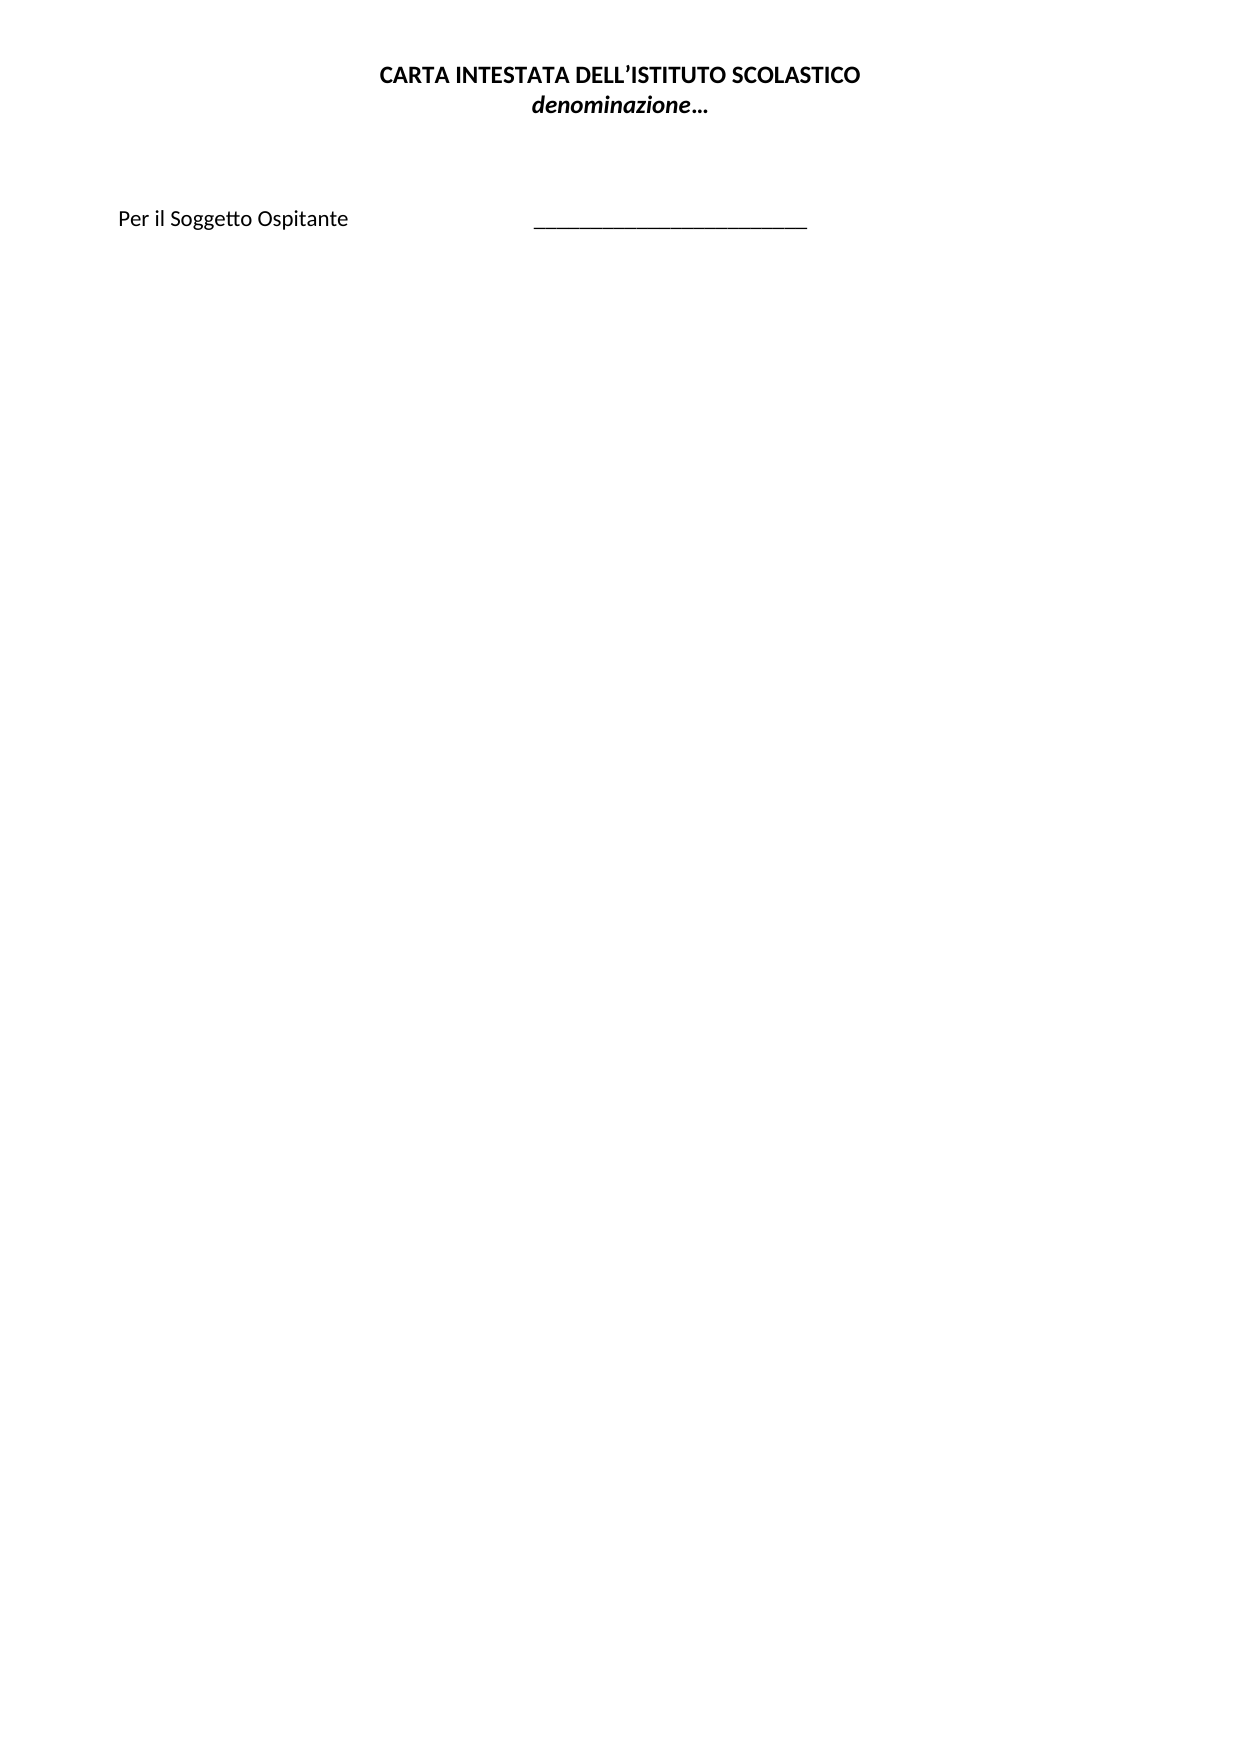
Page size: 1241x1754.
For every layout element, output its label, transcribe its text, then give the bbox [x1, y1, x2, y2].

text Per il Soggetto Ospitante ________________________ [118, 204, 1122, 232]
